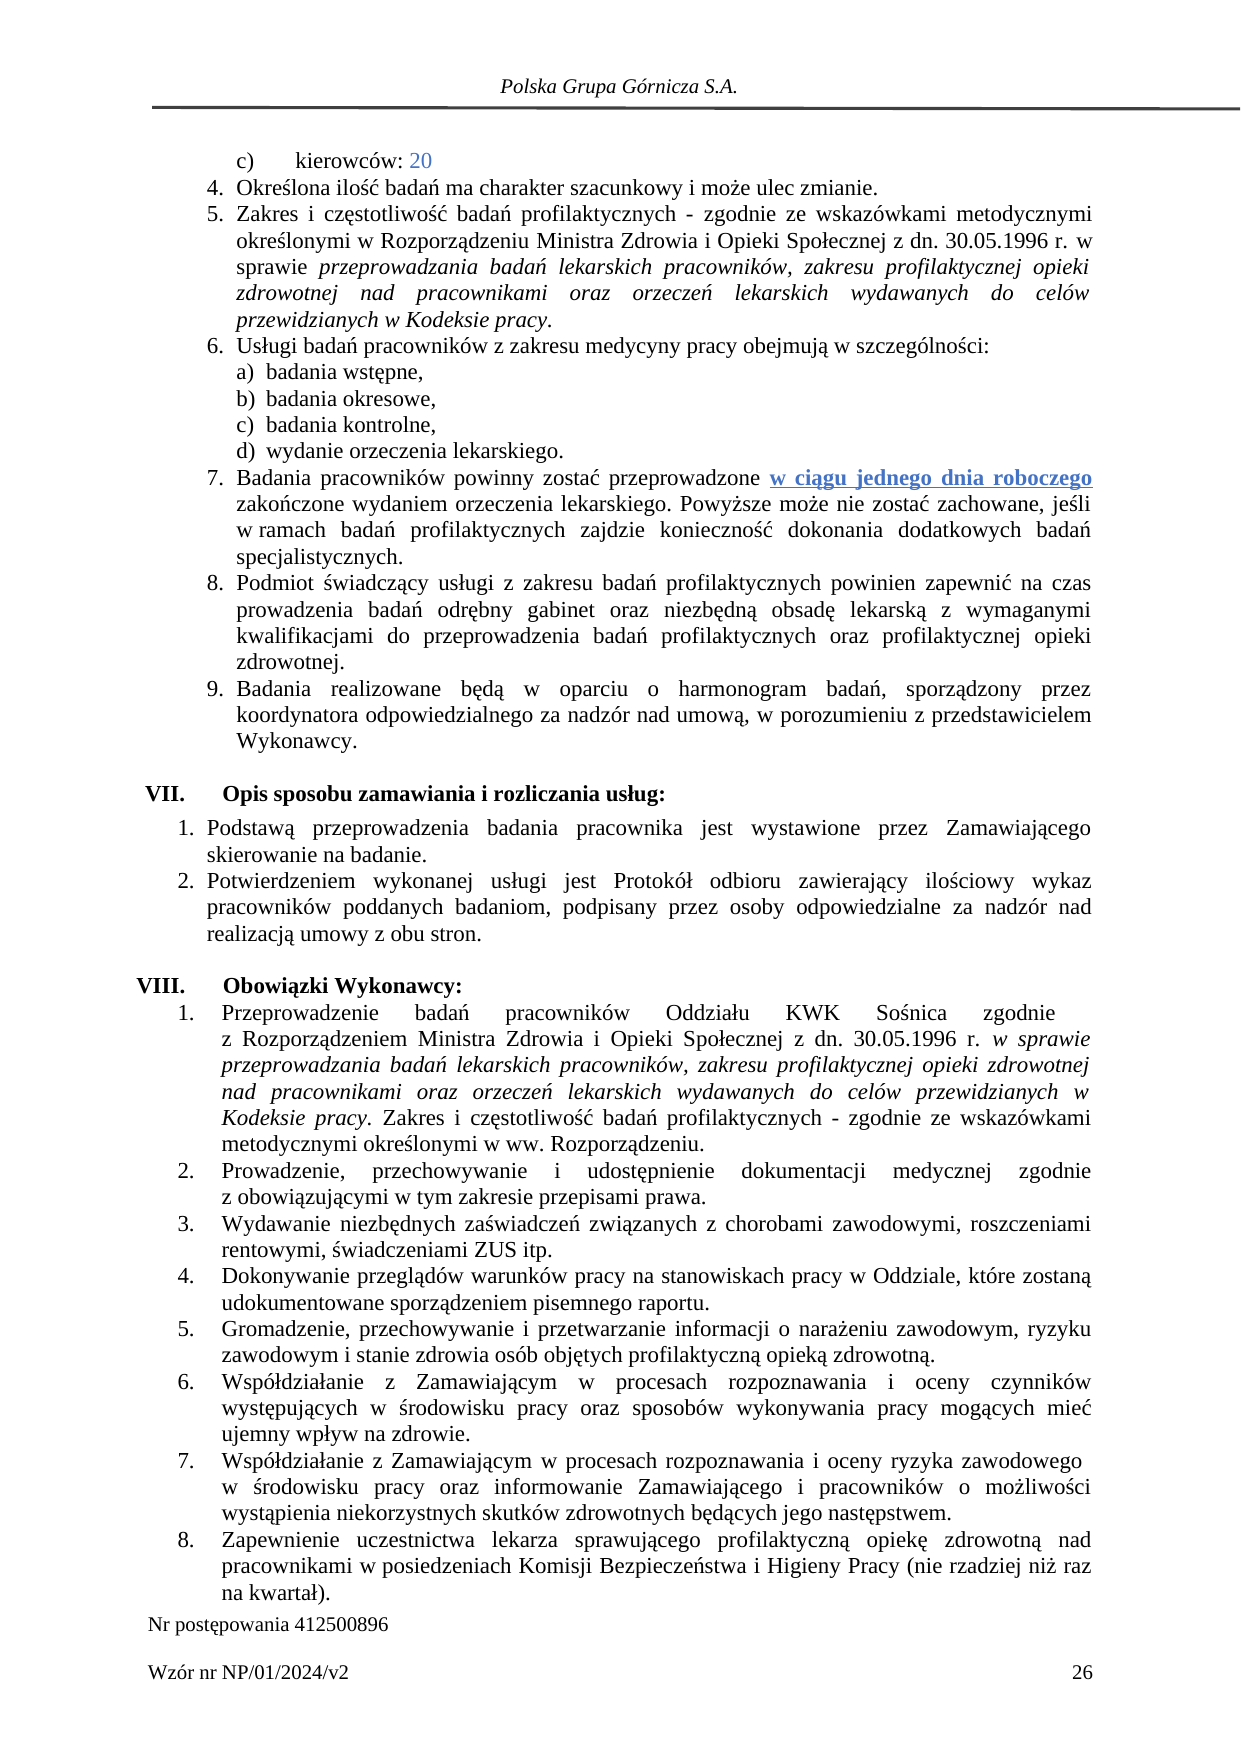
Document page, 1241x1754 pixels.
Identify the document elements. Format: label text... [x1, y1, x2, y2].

list badania wstępne, [236, 358, 1093, 385]
list Badania pracowników powinny zostać przeprowadzone w ciągu jednego dnia roboczego zakończone wydaniem orzeczenia lekarskiego. Powyższe może nie zostać zachowane, jeśli w ramach badań profilaktycznych zajdzie konieczność dokonania dodatkowych badań specjalistycznych. [207, 464, 1093, 569]
list badania kontrolne, [236, 411, 1093, 437]
list Dokonywanie przeglądów warunków pracy na stanowiskach pracy w Oddziale, które zostaną udokumentowane sporządzeniem pisemnego raportu. [177, 1262, 1093, 1315]
list badania okresowe, [236, 385, 1093, 411]
list Podmiot świadczący usługi z zakresu badań profilaktycznych powinien zapewnić na czas prowadzenia badań odrębny gabinet oraz niezbędną obsadę lekarską z wymaganymi kwalifikacjami do przeprowadzenia badań profilaktycznych oraz profilaktycznej opieki zdrowotnej. [207, 569, 1093, 675]
list Wydawanie niezbędnych zaświadczeń związanych z chorobami zawodowymi, roszczeniami rentowymi, świadczeniami ZUS itp. [177, 1209, 1093, 1262]
list Przeprowadzenie badań pracowników Oddziału KWK Sośnica zgodnie z Rozporządzeniem Ministra Zdrowia i Opieki Społecznej z dn. 30.05.1996 r. w sprawie przeprowadzania badań lekarskich pracowników, zakresu profilaktycznej opieki zdrowotnej nad pracownikami oraz orzeczeń lekarskich wydawanych do celów przewidzianych w Kodeksie pracy. Zakres i częstotliwość badań profilaktycznych - zgodnie ze wskazówkami metodycznymi określonymi w ww. Rozporządzeniu. [177, 999, 1093, 1157]
list Określona ilość badań ma charakter szacunkowy i może ulec zmianie. [207, 174, 1093, 200]
list Podstawą przeprowadzenia badania pracownika jest wystawione przez Zamawiającego skierowanie na badanie. [177, 814, 1093, 867]
list Zakres i częstotliwość badań profilaktycznych - zgodnie ze wskazówkami metodycznymi określonymi w Rozporządzeniu Ministra Zdrowia i Opieki Społecznej z dn. 30.05.1996 r. w sprawie przeprowadzania badań lekarskich pracowników, zakresu profilaktycznej opieki zdrowotnej nad pracownikami oraz orzeczeń lekarskich wydawanych do celów przewidzianych w Kodeksie pracy. [207, 200, 1093, 332]
list Prowadzenie, przechowywanie i udostępnienie dokumentacji medycznej zgodnie z obowiązującymi w tym zakresie przepisami prawa. [177, 1157, 1093, 1209]
list Zapewnienie uczestnictwa lekarza sprawującego profilaktyczną opiekę zdrowotną nad pracownikami w posiedzeniach Komisji Bezpieczeństwa i Higieny Pracy (nie rzadziej niż raz na kwartał). [177, 1526, 1093, 1605]
list Współdziałanie z Zamawiającym w procesach rozpoznawania i oceny ryzyka zawodowego w środowisku pracy oraz informowanie Zamawiającego i pracowników o możliwości wystąpienia niekorzystnych skutków zdrowotnych będących jego następstwem. [177, 1447, 1093, 1526]
list wydanie orzeczenia lekarskiego. [236, 437, 1093, 464]
list Gromadzenie, przechowywanie i przetwarzanie informacji o narażeniu zawodowym, ryzyku zawodowym i stanie zdrowia osób objętych profilaktyczną opieką zdrowotną. [177, 1315, 1093, 1368]
list Obowiązki Wykonawcy: [185, 972, 1093, 999]
list Badania realizowane będą w oparciu o harmonogram badań, sporządzony przez koordynatora odpowiedzialnego za nadzór nad umową, w porozumieniu z przedstawicielem Wykonawcy. [207, 675, 1093, 754]
list Potwierdzeniem wykonanej usługi jest Protokół odbioru zawierający ilościowy wykaz pracowników poddanych badaniom, podpisany przez osoby odpowiedzialne za nadzór nad realizacją umowy z obu stron. [177, 867, 1093, 946]
list Opis sposobu zamawiania i rozliczania usług: [185, 780, 1093, 806]
list Usługi badań pracowników z zakresu medycyny pracy obejmują w szczególności: [207, 332, 1093, 358]
list Współdziałanie z Zamawiającym w procesach rozpoznawania i oceny czynników występujących w środowisku pracy oraz sposobów wykonywania pracy mogących mieć ujemny wpływ na zdrowie. [177, 1368, 1093, 1447]
list kierowców: 20 [236, 148, 1093, 174]
